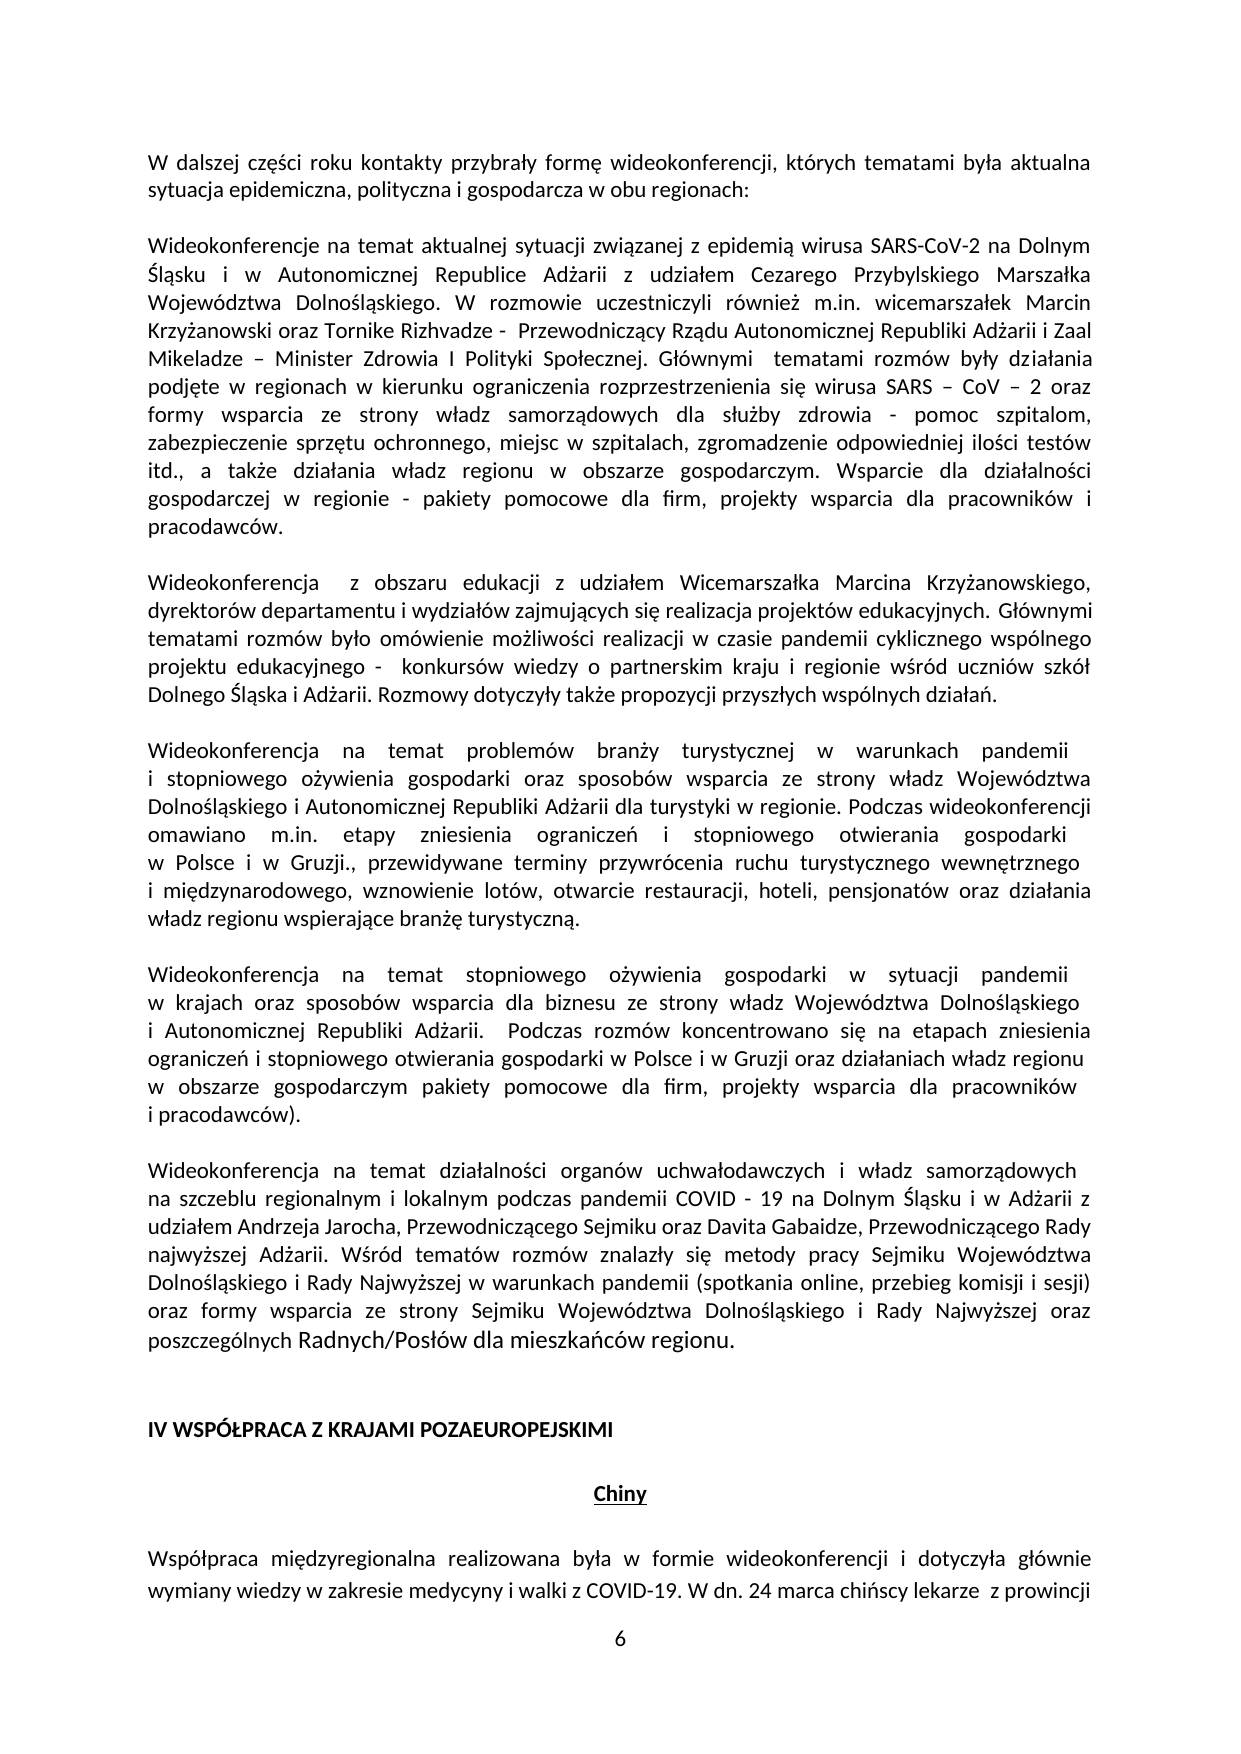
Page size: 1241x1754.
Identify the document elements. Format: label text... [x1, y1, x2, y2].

text Chiny [148, 1479, 1093, 1508]
text Wideokonferencja na temat problemów branży turystycznej w warunkach pandemii i stopniowego ożywienia gospodarki oraz sposobów wsparcia ze strony władz Województwa Dolnośląskiego i Autonomicznej Republiki Adżarii dla turystyki w regionie. Podczas wideokonferencji omawiano m.in. etapy zniesienia ograniczeń i stopniowego otwierania gospodarki w Polsce i w Gruzji., przewidywane terminy przywrócenia ruchu turystycznego wewnętrznego i międzynarodowego, wznowienie lotów, otwarcie restauracji, hoteli, pensjonatów oraz działania władz regionu wspierające branżę turystyczną. [148, 736, 1093, 932]
text Wideokonferencja na temat działalności organów uchwałodawczych i władz samorządowych na szczeblu regionalnym i lokalnym podczas pandemii COVID - 19 na Dolnym Śląsku i w Adżarii z udziałem Andrzeja Jarocha, Przewodniczącego Sejmiku oraz Davita Gabaidze, Przewodniczącego Rady najwyższej Adżarii. Wśród tematów rozmów znalazły się metody pracy Sejmiku Województwa Dolnośląskiego i Rady Najwyższej w warunkach pandemii (spotkania online, przebieg komisji i sesji) oraz formy wsparcia ze strony Sejmiku Województwa Dolnośląskiego i Rady Najwyższej oraz poszczególnych Radnych/Posłów dla mieszkańców regionu. [148, 1156, 1093, 1355]
text Wideokonferencja na temat stopniowego ożywienia gospodarki w sytuacji pandemii w krajach oraz sposobów wsparcia dla biznesu ze strony władz Województwa Dolnośląskiego i Autonomicznej Republiki Adżarii. Podczas rozmów koncentrowano się na etapach zniesienia ograniczeń i stopniowego otwierania gospodarki w Polsce i w Gruzji oraz działaniach władz regionu w obszarze gospodarczym pakiety pomocowe dla firm, projekty wsparcia dla pracowników i pracodawców). [148, 960, 1093, 1128]
text W dalszej części roku kontakty przybrały formę wideokonferencji, których tematami była aktualna sytuacja epidemiczna, polityczna i gospodarcza w obu regionach: [148, 148, 1093, 204]
text Wideokonferencja z obszaru edukacji z udziałem Wicemarszałka Marcina Krzyżanowskiego, dyrektorów departamentu i wydziałów zajmujących się realizacja projektów edukacyjnych. Głównymi tematami rozmów było omówienie możliwości realizacji w czasie pandemii cyklicznego wspólnego projektu edukacyjnego - konkursów wiedzy o partnerskim kraju i regionie wśród uczniów szkół Dolnego Śląska i Adżarii. Rozmowy dotyczyły także propozycji przyszłych wspólnych działań. [148, 568, 1093, 708]
text Wideokonferencje na temat aktualnej sytuacji związanej z epidemią wirusa SARS-CoV-2 na Dolnym Śląsku i w Autonomicznej Republice Adżarii z udziałem Cezarego Przybylskiego Marszałka Województwa Dolnośląskiego. W rozmowie uczestniczyli również m.in. wicemarszałek Marcin Krzyżanowski oraz Tornike Rizhvadze - Przewodniczący Rządu Autonomicznej Republiki Adżarii i Zaal Mikeladze – Minister Zdrowia I Polityki Społecznej. Głównymi tematami rozmów były działania podjęte w regionach w kierunku ograniczenia rozprzestrzenienia się wirusa SARS – CoV – 2 oraz formy wsparcia ze strony władz samorządowych dla służby zdrowia - pomoc szpitalom, zabezpieczenie sprzętu ochronnego, miejsc w szpitalach, zgromadzenie odpowiedniej ilości testów itd., a także działania władz regionu w obszarze gospodarczym. Wsparcie dla działalności gospodarczej w regionie - pakiety pomocowe dla firm, projekty wsparcia dla pracowników i pracodawców. [148, 344, 1093, 540]
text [148, 1544, 1093, 1604]
text IV WSPÓŁPRACA Z KRAJAMI POZAEUROPEJSKIMI [148, 1415, 1093, 1443]
